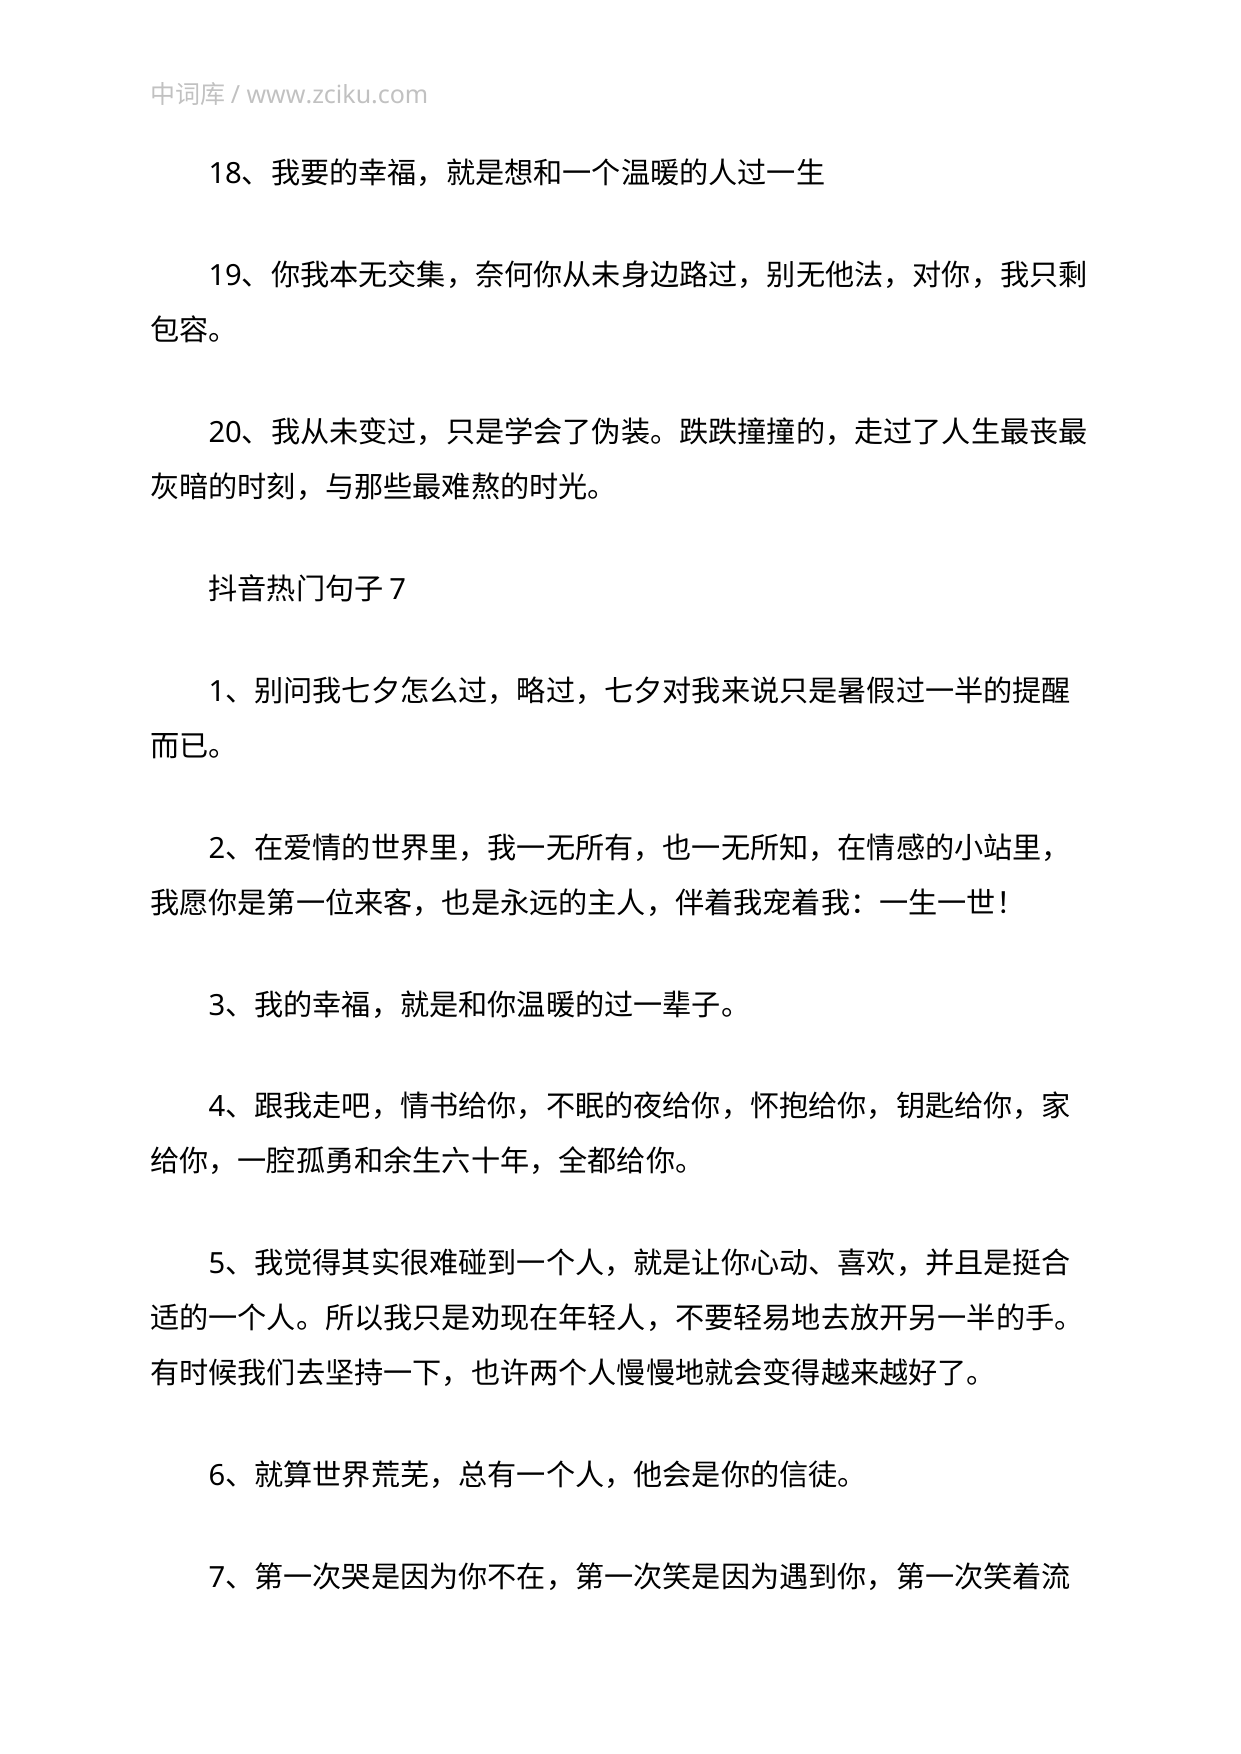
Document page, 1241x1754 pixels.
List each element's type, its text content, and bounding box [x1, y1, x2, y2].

text 3、我的幸福，就是和你温暖的过一辈子。 [150, 981, 1090, 1023]
text 4、跟我走吧，情书给你，不眠的夜给你，怀抱给你，钥匙给你，家给你，一腔孤勇和余生六十年，全都给你。 [150, 1083, 1090, 1180]
text 1、别问我七夕怎么过，略过，七夕对我来说只是暑假过一半的提醒而已。 [150, 667, 1090, 765]
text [150, 1553, 1090, 1596]
text 18、我要的幸福，就是想和一个温暖的人过一生 [150, 150, 1090, 192]
text 抖音热门句子7 [150, 566, 1090, 608]
text 6、就算世界荒芜，总有一个人，他会是你的信徒。 [150, 1451, 1090, 1494]
text 2、在爱情的世界里，我一无所有，也一无所知，在情感的小站里，我愿你是第一位来客，也是永远的主人，伴着我宠着我：一生一世！ [150, 824, 1090, 922]
text 20、我从未变过，只是学会了伪装。跌跌撞撞的，走过了人生最丧最灰暗的时刻，与那些最难熬的时光。 [150, 409, 1090, 506]
text 19、你我本无交集，奈何你从未身边路过，别无他法，对你，我只剩包容。 [150, 252, 1090, 349]
text 5、我觉得其实很难碰到一个人，就是让你心动、喜欢，并且是挺合适的一个人。所以我只是劝现在年轻人，不要轻易地去放开另一半的手。有时候我们去坚持一下，也许两个人慢慢地就会变得越来越好了。 [150, 1240, 1090, 1392]
